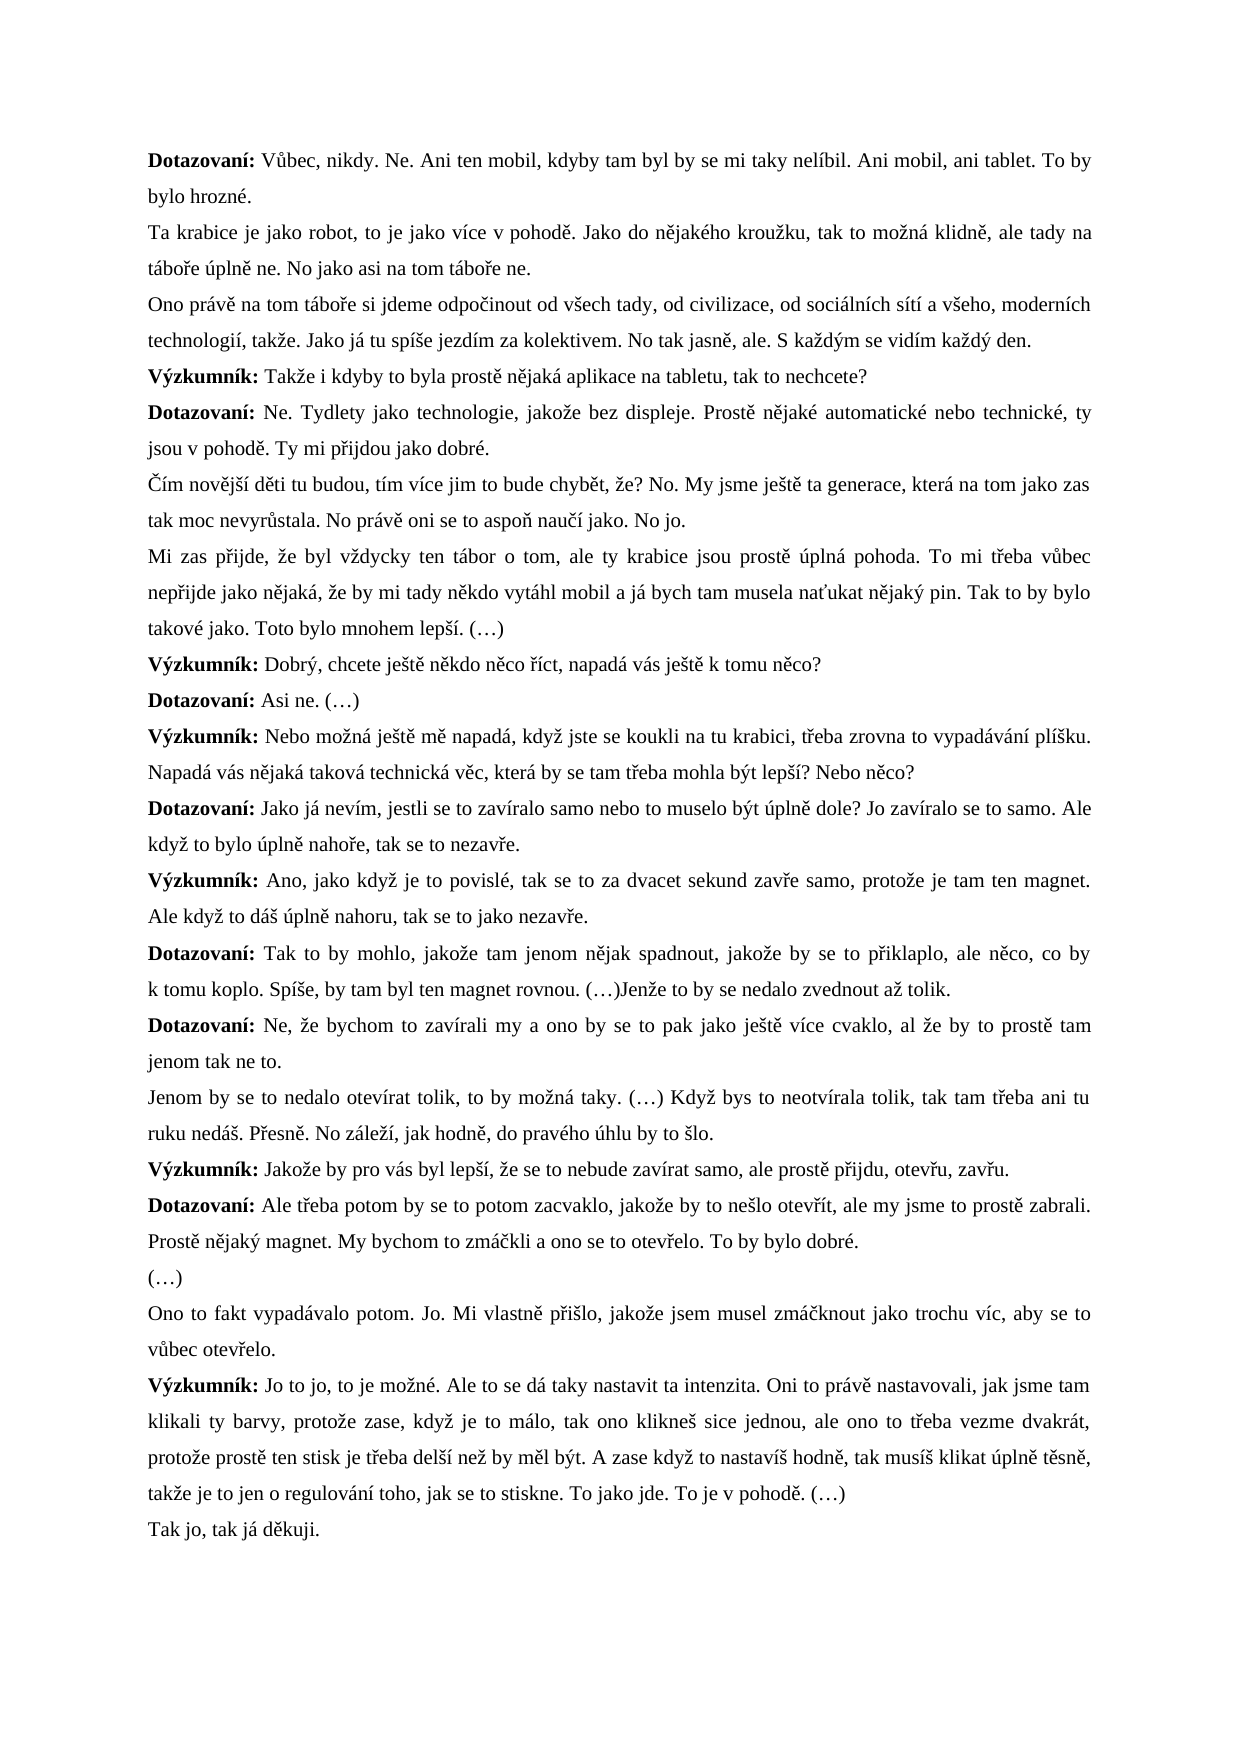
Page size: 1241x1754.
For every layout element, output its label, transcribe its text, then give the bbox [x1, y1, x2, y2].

text Výzkumník: Takže i kdyby to byla prostě nějaká aplikace na tabletu, tak to nechcete? [148, 364, 1093, 388]
text Dotazovaní: Tak to by mohlo, jakože tam jenom nějak spadnout, jakože by se to přiklaplo, ale něco, co by k tomu koplo. Spíše, by tam byl ten magnet rovnou. (…)Jenže to by se nedalo zvednout až tolik. [148, 941, 1093, 1001]
text Dotazovaní: Ne. Tydlety jako technologie, jakože bez displeje. Prostě nějaké automatické nebo technické, ty jsou v pohodě. Ty mi přijdou jako dobré. [148, 400, 1093, 460]
text (…) [148, 1265, 1093, 1289]
text Mi zas přijde, že byl vždycky ten tábor o tom, ale ty krabice jsou prostě úplná pohoda. To mi třeba vůbec nepřijde jako nějaká, že by mi tady někdo vytáhl mobil a já bych tam musela naťukat nějaký pin. Tak to by bylo takové jako. Toto bylo mnohem lepší. (…) [148, 544, 1093, 640]
text Jenom by se to nedalo otevírat tolik, to by možná taky. (…) Když bys to neotvírala tolik, tak tam třeba ani tu ruku nedáš. Přesně. No záleží, jak hodně, do pravého úhlu by to šlo. [148, 1085, 1093, 1145]
text Výzkumník: Jo to jo, to je možné. Ale to se dá taky nastavit ta intenzita. Oni to právě nastavovali, jak jsme tam klikali ty barvy, protože zase, když je to málo, tak ono klikneš sice jednou, ale ono to třeba vezme dvakrát, protože prostě ten stisk je třeba delší než by měl být. A zase když to nastavíš hodně, tak musíš klikat úplně těsně, takže je to jen o regulování toho, jak se to stiskne. To jako jde. To je v pohodě. (…) [148, 1373, 1093, 1505]
text Dotazovaní: Ne, že bychom to zavírali my a ono by se to pak jako ještě více cvaklo, al že by to prostě tam jenom tak ne to. [148, 1013, 1093, 1073]
text Ono právě na tom táboře si jdeme odpočinout od všech tady, od civilizace, od sociálních sítí a všeho, moderních technologií, takže. Jako já tu spíše jezdím za kolektivem. No tak jasně, ale. S každým se vidím každý den. [148, 292, 1093, 352]
text Dotazovaní: Vůbec, nikdy. Ne. Ani ten mobil, kdyby tam byl by se mi taky nelíbil. Ani mobil, ani tablet. To by bylo hrozné. [148, 148, 1093, 208]
text Dotazovaní: Asi ne. (…) [148, 688, 1093, 712]
text Ono to fakt vypadávalo potom. Jo. Mi vlastně přišlo, jakože jsem musel zmáčknout jako trochu víc, aby se to vůbec otevřelo. [148, 1301, 1093, 1361]
text Dotazovaní: Ale třeba potom by se to potom zacvaklo, jakože by to nešlo otevřít, ale my jsme to prostě zabrali. Prostě nějaký magnet. My bychom to zmáčkli a ono se to otevřelo. To by bylo dobré. [148, 1193, 1093, 1253]
text Ta krabice je jako robot, to je jako více v pohodě. Jako do nějakého kroužku, tak to možná klidně, ale tady na táboře úplně ne. No jako asi na tom táboře ne. [148, 220, 1093, 280]
text Výzkumník: Nebo možná ještě mě napadá, když jste se koukli na tu krabici, třeba zrovna to vypadávání plíšku. Napadá vás nějaká taková technická věc, která by se tam třeba mohla být lepší? Nebo něco? [148, 724, 1093, 784]
text Dotazovaní: Jako já nevím, jestli se to zavíralo samo nebo to muselo být úplně dole? Jo zavíralo se to samo. Ale když to bylo úplně nahoře, tak se to nezavře. [148, 796, 1093, 856]
text Tak jo, tak já děkuji. [148, 1517, 1093, 1541]
text Výzkumník: Dobrý, chcete ještě někdo něco říct, napadá vás ještě k tomu něco? [148, 652, 1093, 676]
text Výzkumník: Jakože by pro vás byl lepší, že se to nebude zavírat samo, ale prostě přijdu, otevřu, zavřu. [148, 1157, 1093, 1181]
text Čím novější děti tu budou, tím více jim to bude chybět, že? No. My jsme ještě ta generace, která na tom jako zas tak moc nevyrůstala. No právě oni se to aspoň naučí jako. No jo. [148, 472, 1093, 532]
text Výzkumník: Ano, jako když je to povislé, tak se to za dvacet sekund zavře samo, protože je tam ten magnet. Ale když to dáš úplně nahoru, tak se to jako nezavře. [148, 868, 1093, 928]
